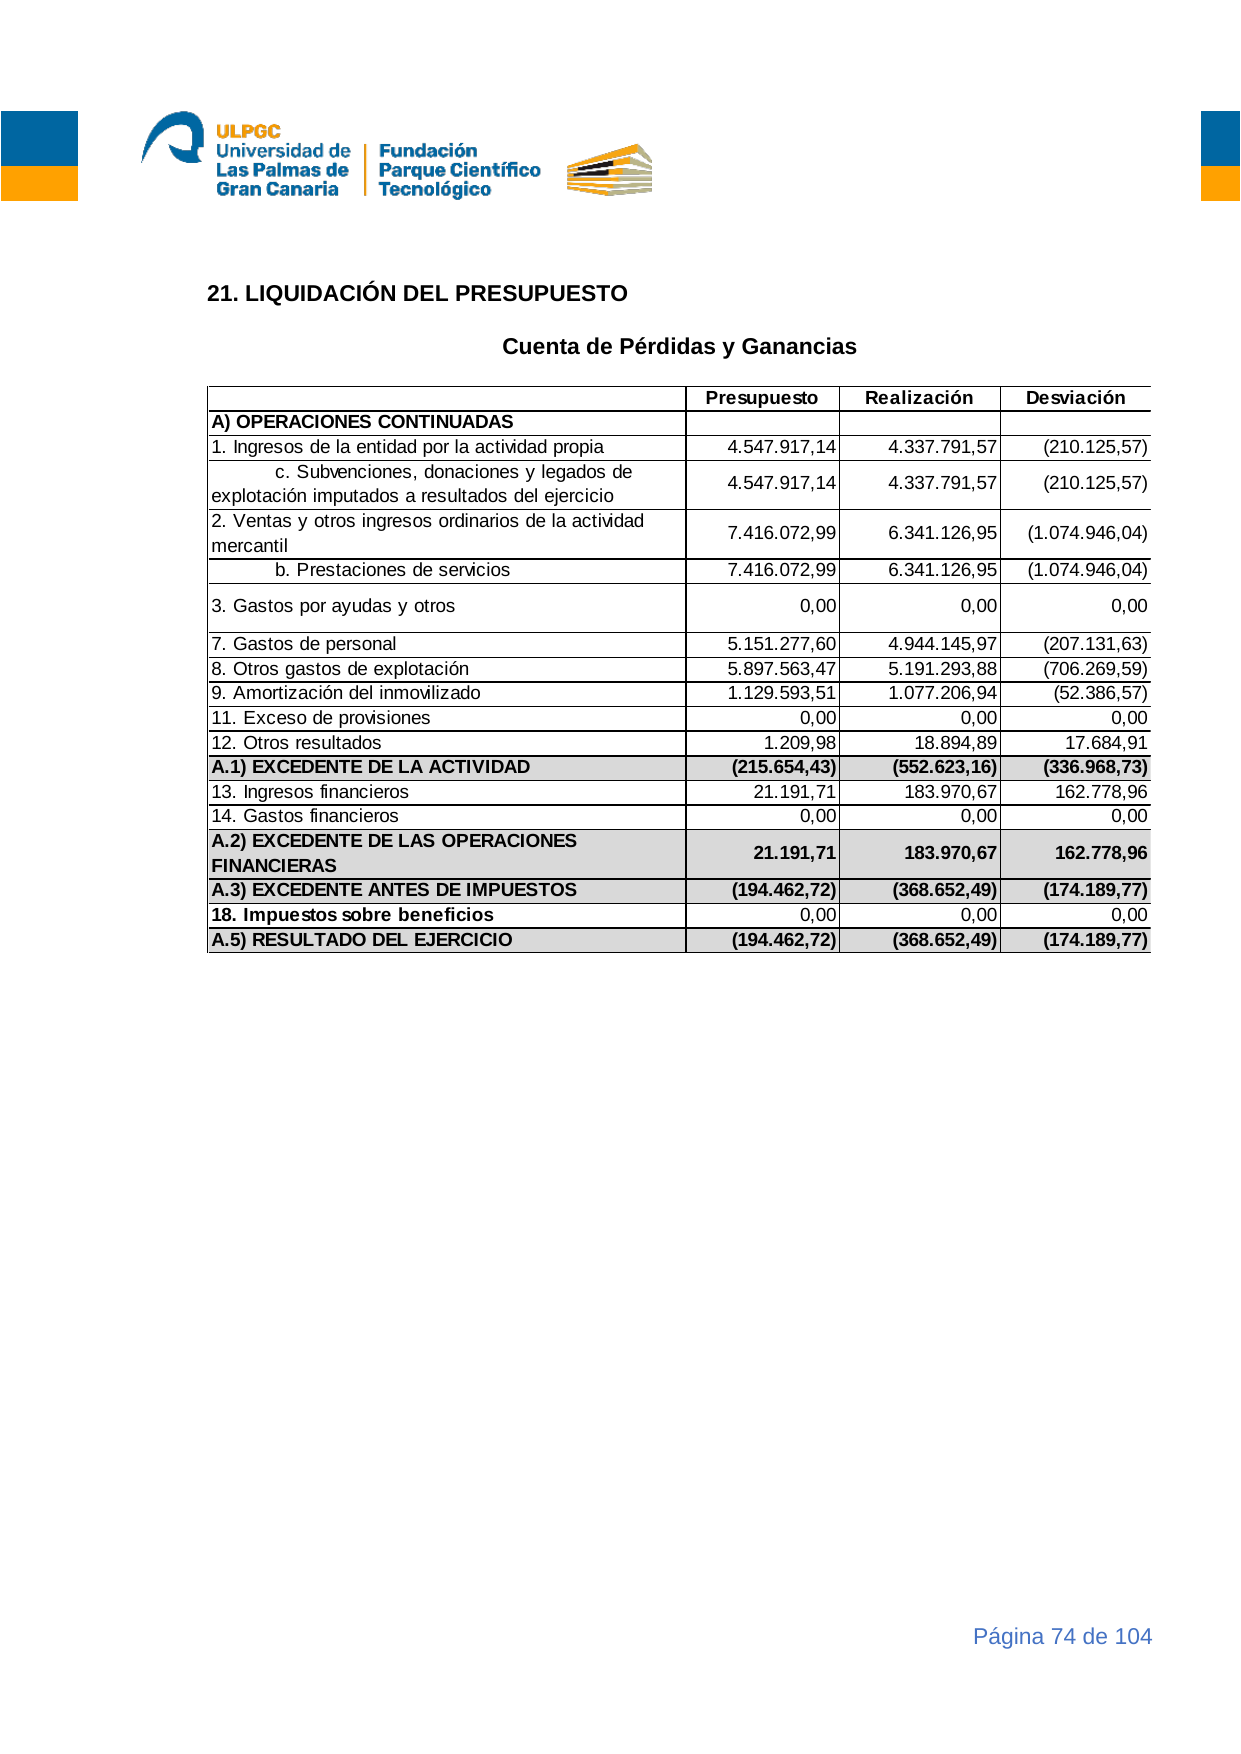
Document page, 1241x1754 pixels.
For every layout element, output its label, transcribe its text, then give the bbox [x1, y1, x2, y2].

picture [114, 85, 680, 223]
text Cuenta de Pérdidas y Ganancias [207, 333, 1152, 359]
text 21. LIQUIDACIÓN DEL PRESUPUESTO [207, 280, 1152, 307]
